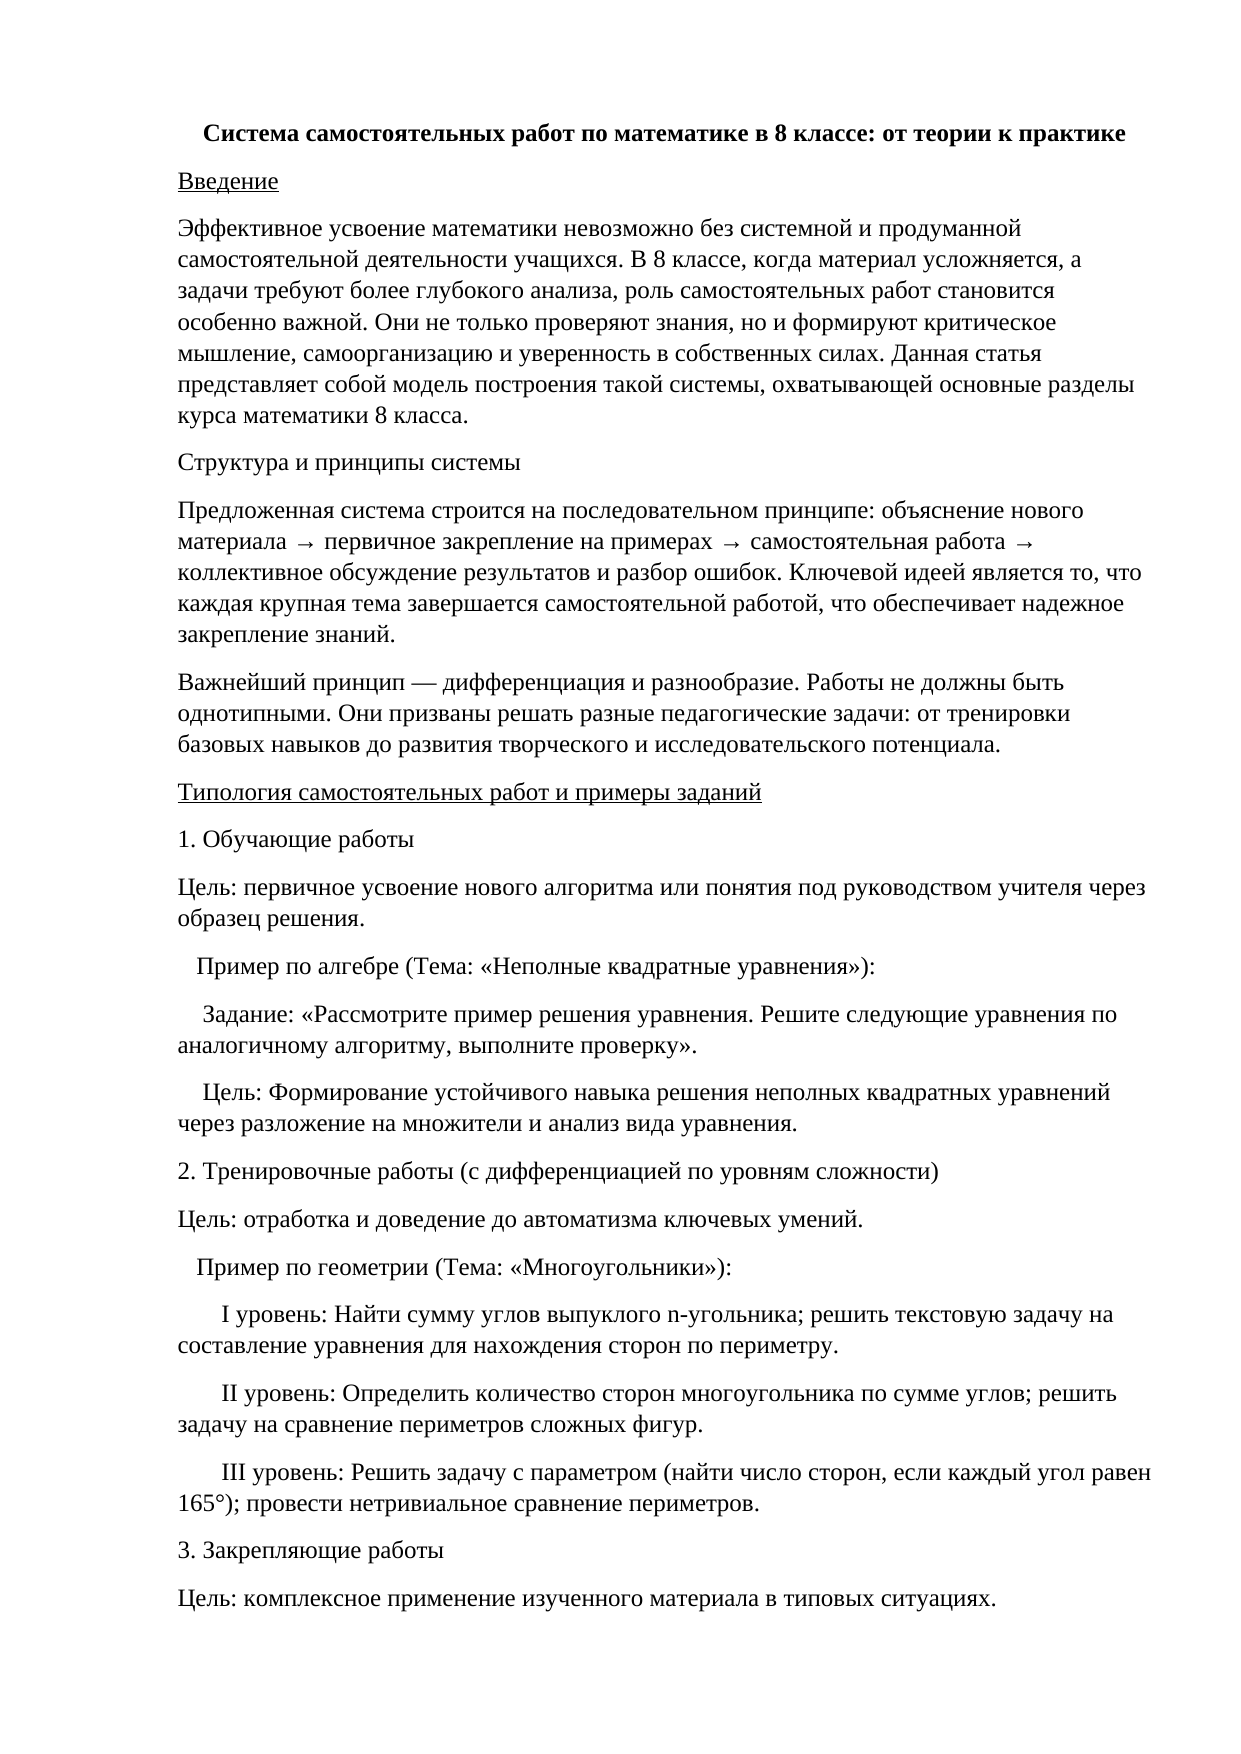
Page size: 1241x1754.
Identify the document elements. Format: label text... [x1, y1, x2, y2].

text Цель: первичное усвоение нового алгоритма или понятия под руководством учителя через образец решения. [177, 872, 1152, 932]
text 2. Тренировочные работы (с дифференциацией по уровням сложности) [177, 1156, 1152, 1185]
text 3. Закрепляющие работы [177, 1536, 1152, 1564]
text Пример по геометрии (Тема: «Многоугольники»): [177, 1252, 1152, 1280]
text Задание: «Рассмотрите пример решения уравнения. Решите следующие уравнения по аналогичному алгоритму, выполните проверку». [177, 999, 1152, 1058]
text Эффективное усвоение математики невозможно без системной и продуманной самостоятельной деятельности учащихся. В 8 классе, когда материал усложняется, а задачи требуют более глубокого анализа, роль самостоятельных работ становится особенно важной. Они не только проверяют знания, но и формируют критическое мышление, самоорганизацию и уверенность в собственных силах. Данная статья представляет собой модель построения такой системы, охватывающей основные разделы курса математики 8 класса. [177, 213, 1152, 428]
text Структура и принципы системы [177, 447, 1152, 476]
text II уровень: Определить количество сторон многоугольника по сумме углов; решить задачу на сравнение периметров сложных фигур. [177, 1378, 1152, 1438]
text I уровень: Найти сумму углов выпуклого n-угольника; решить текстовую задачу на составление уравнения для нахождения сторон по периметру. [177, 1299, 1152, 1359]
text III уровень: Решить задачу с параметром (найти число сторон, если каждый угол равен 165°); провести нетривиальное сравнение периметров. [177, 1457, 1152, 1517]
text Цель: отработка и доведение до автоматизма ключевых умений. [177, 1204, 1152, 1233]
text Введение [177, 166, 1152, 194]
text 1. Обучающие работы [177, 824, 1152, 853]
text Цель: комплексное применение изученного материала в типовых ситуациях. [177, 1583, 1152, 1612]
text Важнейший принцип — дифференциация и разнообразие. Работы не должны быть однотипными. Они призваны решать разные педагогические задачи: от тренировки базовых навыков до развития творческого и исследовательского потенциала. [177, 667, 1152, 758]
text Система самостоятельных работ по математике в 8 классе: от теории к практике [177, 118, 1152, 147]
text Пример по алгебре (Тема: «Неполные квадратные уравнения»): [177, 951, 1152, 980]
text Цель: Формирование устойчивого навыка решения неполных квадратных уравнений через разложение на множители и анализ вида уравнения. [177, 1077, 1152, 1137]
text Предложенная система строится на последовательном принципе: объяснение нового материала → первичное закрепление на примерах → самостоятельная работа → коллективное обсуждение результатов и разбор ошибок. Ключевой идеей является то, что каждая крупная тема завершается самостоятельной работой, что обеспечивает надежное закрепление знаний. [177, 495, 1152, 648]
text Типология самостоятельных работ и примеры заданий [177, 777, 1152, 806]
